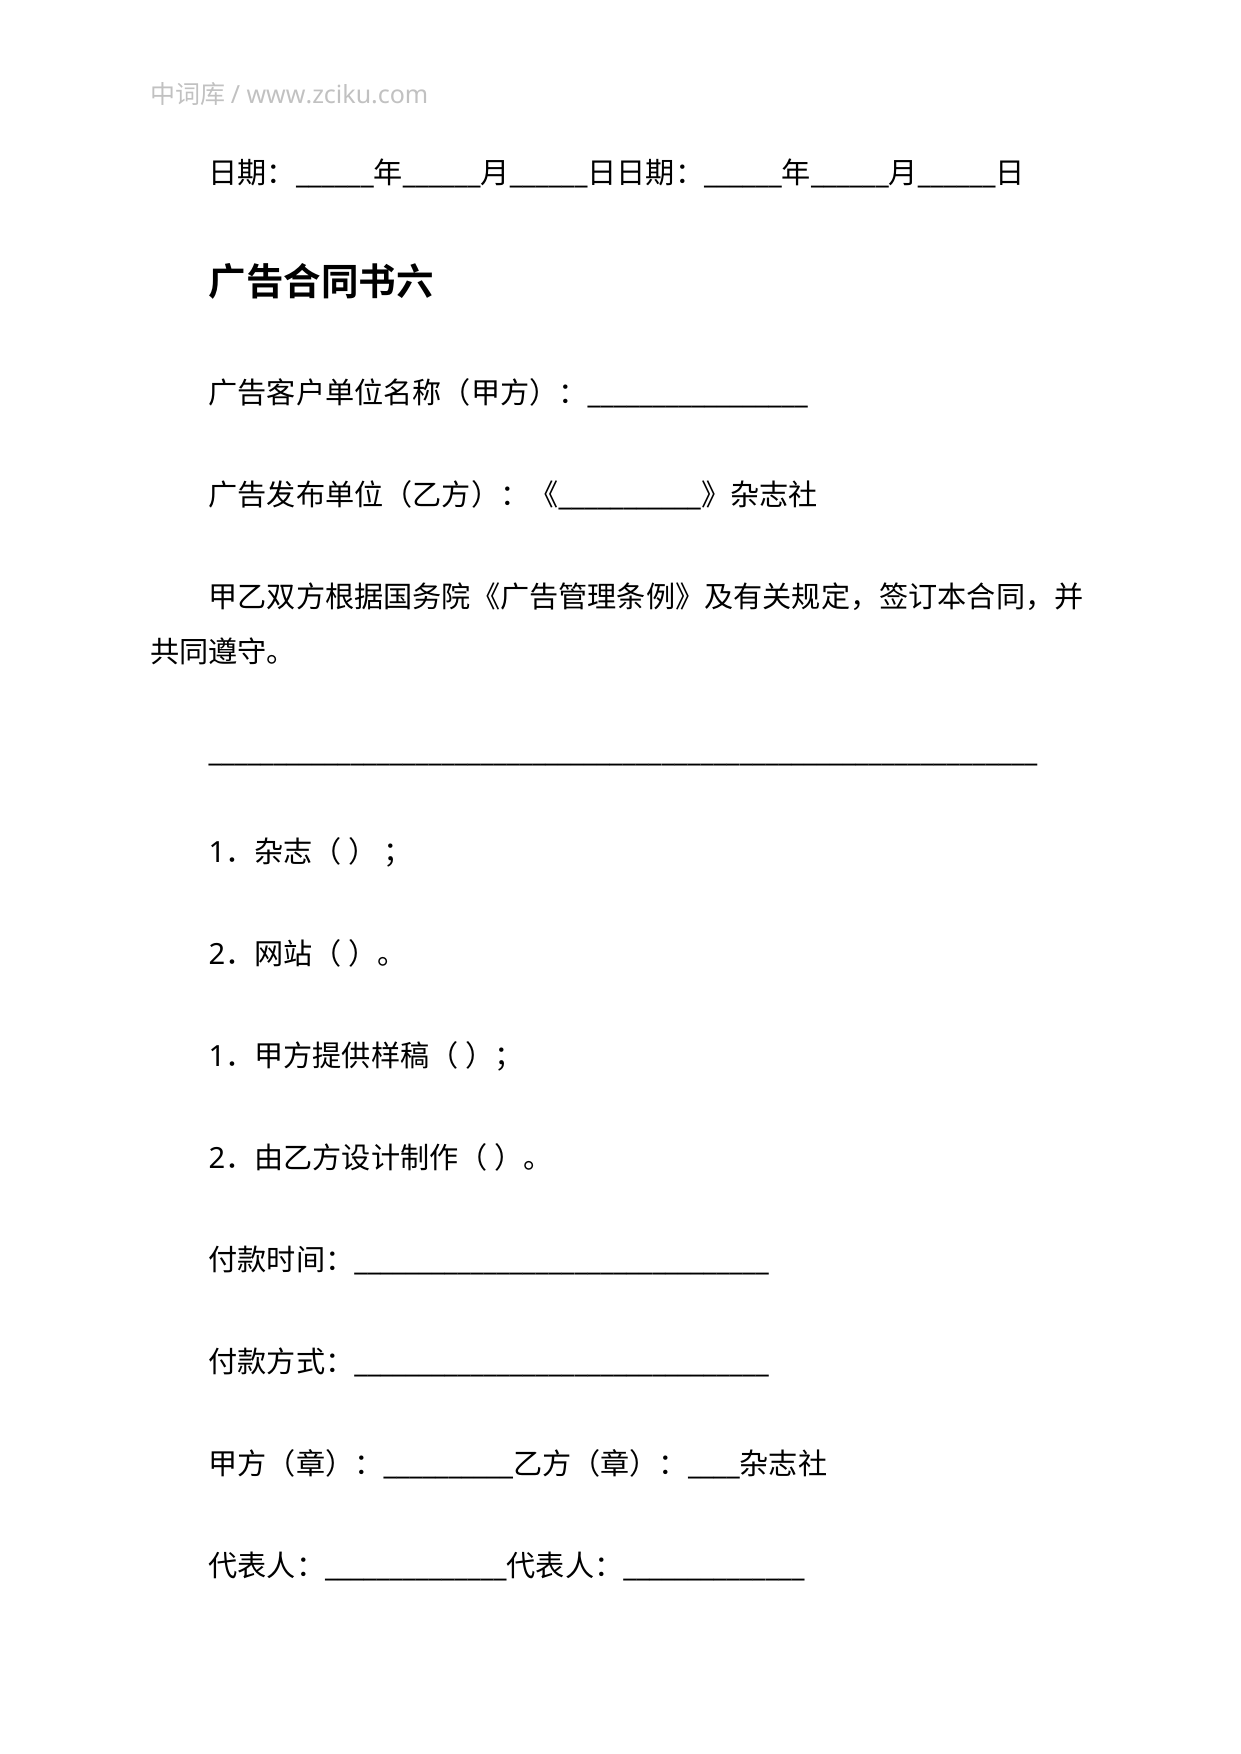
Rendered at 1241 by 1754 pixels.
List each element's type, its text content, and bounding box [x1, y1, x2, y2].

text 广告合同书六 [150, 252, 1090, 306]
text 广告客户单位名称（甲方）：_________________ [150, 369, 1090, 412]
text 甲乙双方根据国务院《广告管理条例》及有关规定，签订本合同，并共同遵守。 [150, 573, 1090, 671]
text ________________________________________________________________ [150, 730, 1090, 770]
text 广告发布单位（乙方）：《___________》杂志社 [150, 471, 1090, 514]
text 1．甲方提供样稿（ ）； [150, 1032, 1090, 1075]
text 2．网站（ ）。 [150, 930, 1090, 973]
text 2．由乙方设计制作（ ）。 [150, 1134, 1090, 1177]
text 付款时间：________________________________ [150, 1236, 1090, 1279]
text 1．杂志（ ） ； [150, 828, 1090, 871]
text 代表人：______________代表人：______________ [150, 1542, 1090, 1585]
text 日期：______年______月______日日期：______年______月______日 [150, 150, 1090, 192]
text 付款方式：________________________________ [150, 1338, 1090, 1381]
text 甲方（章）：__________乙方（章）：____杂志社 [150, 1440, 1090, 1483]
